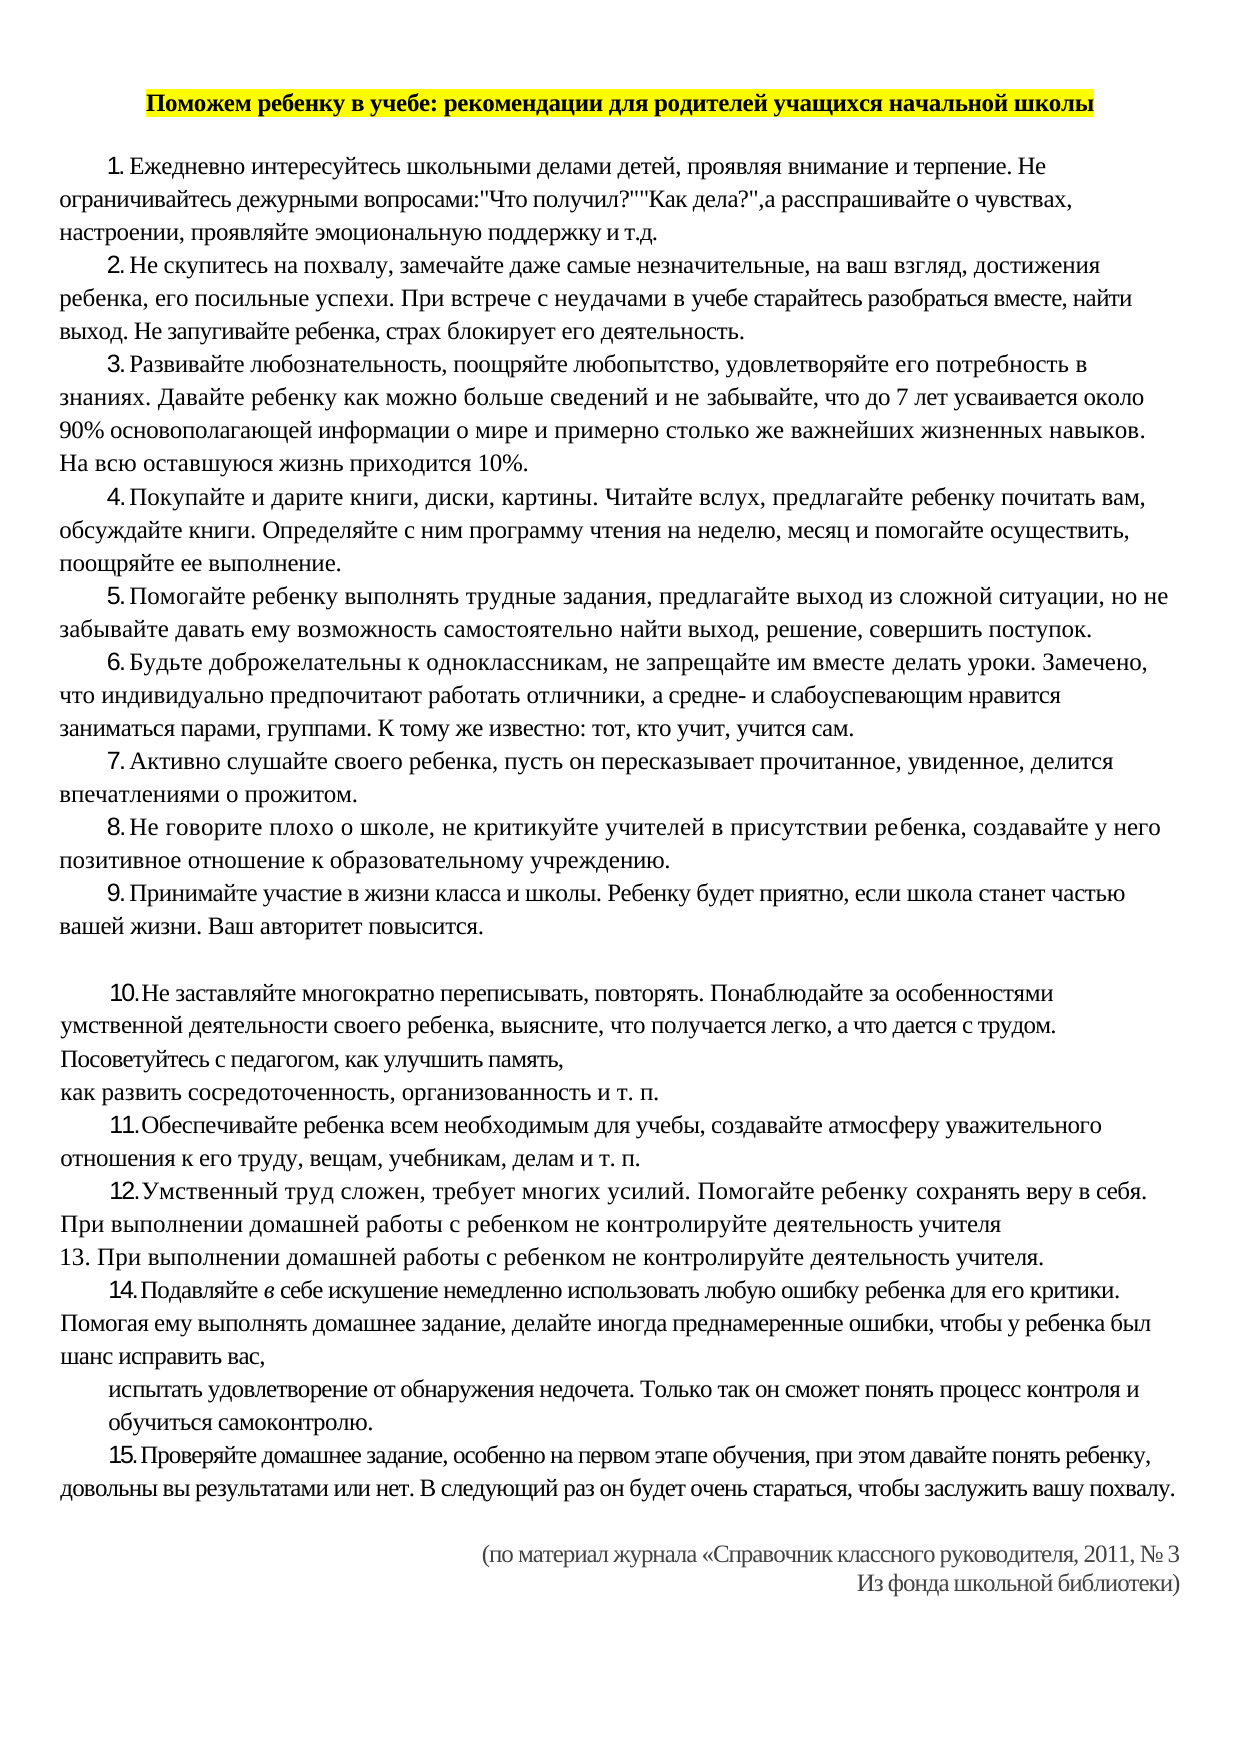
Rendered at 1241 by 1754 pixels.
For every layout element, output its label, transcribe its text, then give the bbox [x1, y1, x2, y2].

text Поможем ребенку в учебе: рекомендации для родителей учащихся начальной школы [59, 88, 1181, 117]
text Из фонда школьной библиотеки) [59, 1568, 1181, 1597]
list Принимайте участие в жизни класса и школы. Ребенку будет приятно, если школа станет частью вашей жизни. Ваш авторитет повысится. [59, 878, 1181, 940]
text 13. При выполнении домашней работы с ребенком не контролируйте деятельность учителя. [59, 1242, 1181, 1271]
list Не говорите плохо о школе, не критикуйте учителей в присутствии ребенка, создавайте у него позитивное отношение к образовательному учреждению. [59, 812, 1181, 874]
list Подавляйте в себе искушение немедленно использовать любую ошибку ребенка для его критики. Помогая ему выполнять домашнее задание, делайте иногда преднамеренные ошибки, чтобы у ребенка был шанс исправить вас, [60, 1275, 1181, 1370]
list Не заставляйте многократно переписывать, повторять. Понаблюдайте за особенностями умственной деятельности своего ребенка, выясните, что получается легко, а что дается с трудом. Посоветуйтесь с педагогом, как улучшить память, как развить сосредоточенность, организованность и т. п. [60, 977, 1181, 1105]
text испытать удовлетворение от обнаружения недочета. Только так он сможет понять процесс контроля и обучиться самоконтролю. [108, 1374, 1181, 1436]
list Ежедневно интересуйтесь школьными делами детей, проявляя внимание и терпение. Не ограничивайтесь дежурными вопросами:"Что получил?""Как дела?",а расспрашивайте о чувствах, настроении, проявляйте эмоциональную поддержку и т.д. [59, 151, 1181, 246]
list Умственный труд сложен, требует многих усилий. Помогайте ребенку сохранять веру в себя. При выполнении домашней работы с ребенком не контролируйте деятельность учителя [60, 1176, 1181, 1238]
list Покупайте и дарите книги, диски, картины. Читайте вслух, предлагайте ребенку почитать вам, обсуждайте книги. Определяйте с ним программу чтения на неделю, месяц и помогайте осуществить, поощряйте ее выполнение. [59, 482, 1181, 576]
text (по материал журнала «Справочник классного руководителя, 2011, № 3 [59, 1539, 1181, 1568]
list Не скупитесь на похвалу, замечайте даже самые незначительные, на ваш взгляд, достижения ребенка, его посильные успехи. При встрече с неудачами в учебе старайтесь разобраться вместе, найти выход. Не запугивайте ребенка, страх блокирует его деятельность. [59, 250, 1181, 345]
list Помогайте ребенку выполнять трудные задания, предлагайте выход из сложной ситуации, но не забывайте давать ему возможность самостоятельно найти выход, решение, совершить поступок. [59, 581, 1181, 643]
list Развивайте любознательность, поощряйте любопытство, удовлетворяйте его потребность в знаниях. Давайте ребенку как можно больше сведений и не забывайте, что до 7 лет усваивается около 90% основополагающей информации о мире и примерно столько же важнейших жизненных навыков. На всю оставшуюся жизнь приходится 10%. [59, 349, 1181, 477]
list Будьте доброжелательны к одноклассникам, не запрещайте им вместе делать уроки. Замечено, что индивидуально предпочитают работать отличники, а средне- и слабоуспевающим нравится заниматься парами, группами. К тому же известно: тот, кто учит, учится сам. [59, 647, 1181, 742]
list Активно слушайте своего ребенка, пусть он пересказывает прочитанное, увиденное, делится впечатлениями о прожитом. [59, 746, 1181, 808]
list Проверяйте домашнее задание, особенно на первом этапе обучения, при этом давайте понять ребенку, довольны вы результатами или нет. В следующий раз он будет очень стараться, чтобы заслужить вашу похвалу. [60, 1440, 1181, 1502]
list Обеспечивайте ребенка всем необходимым для учебы, создавайте атмосферу уважительного отношения к его труду, вещам, учебникам, делам и т. п. [60, 1110, 1181, 1172]
